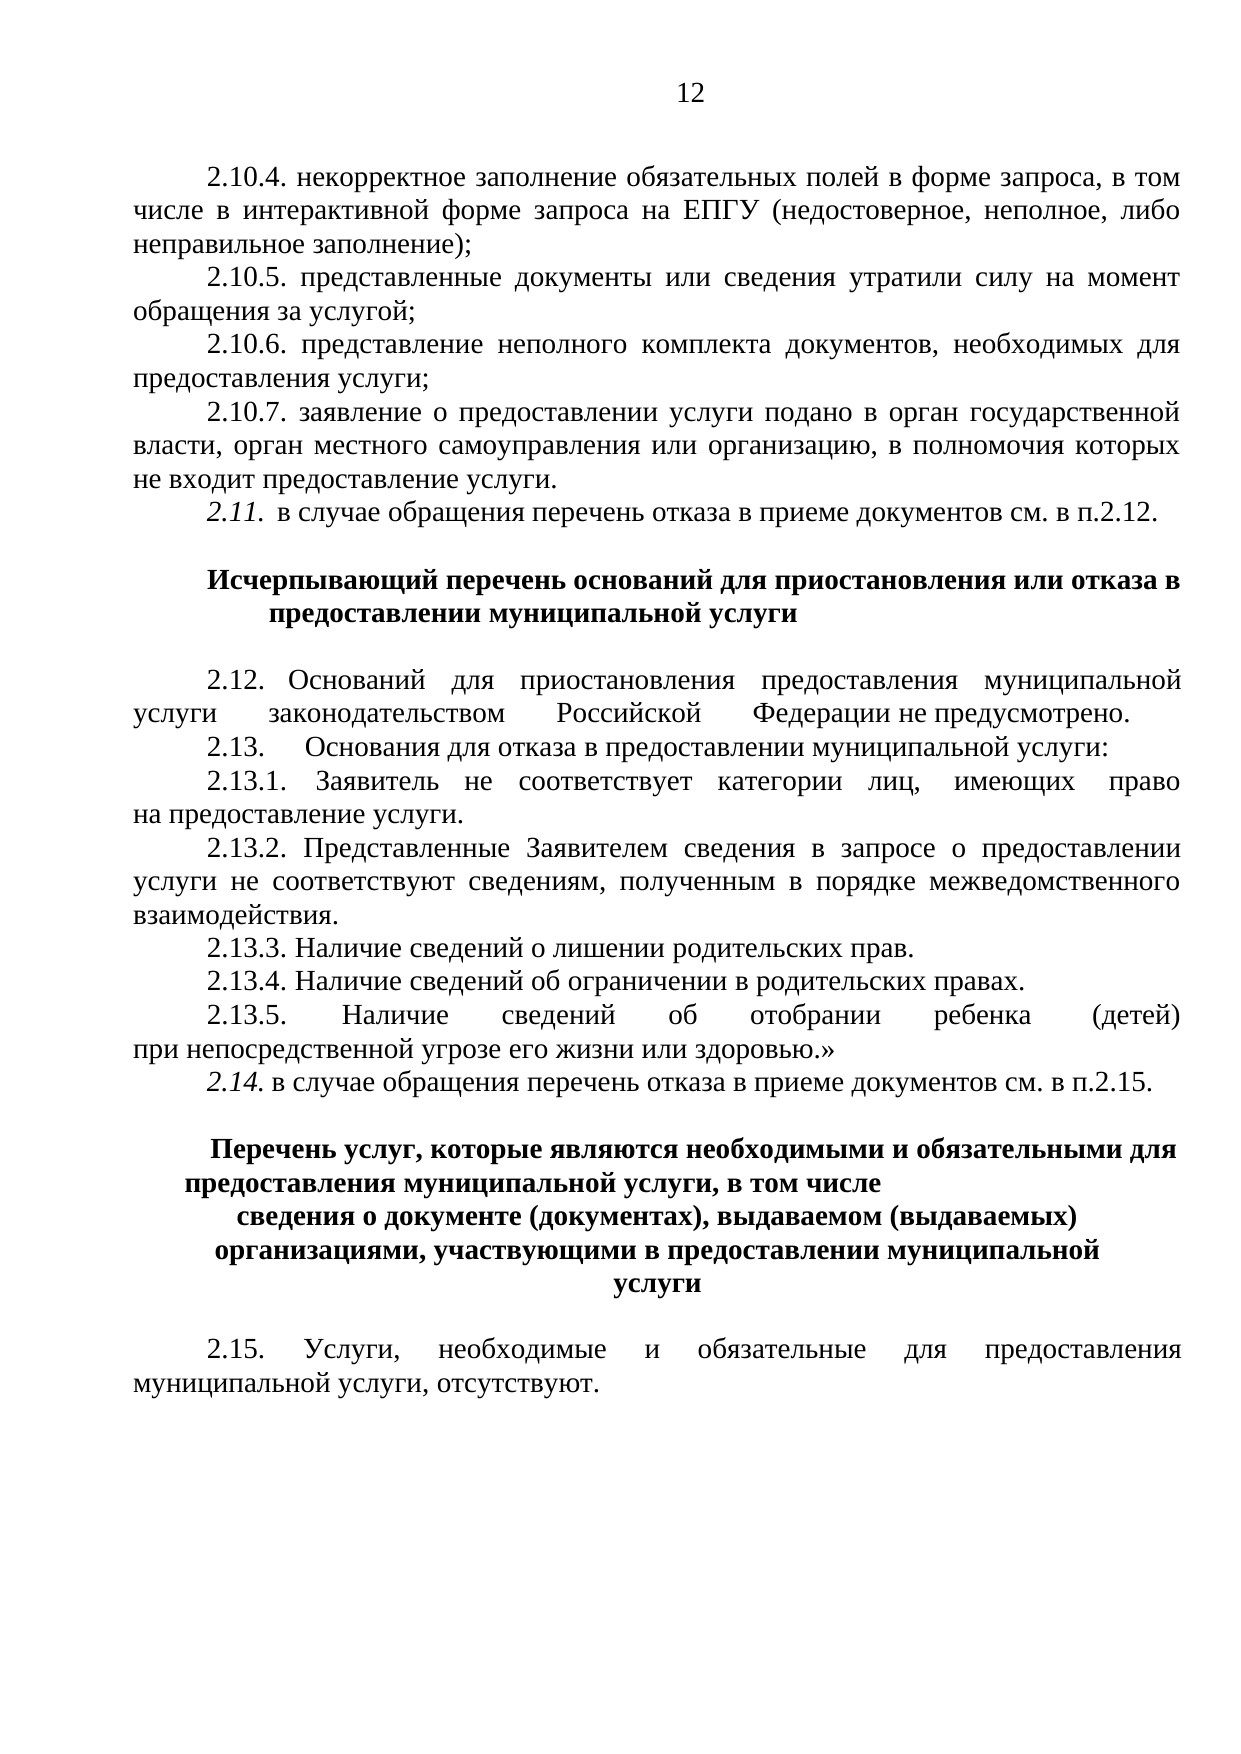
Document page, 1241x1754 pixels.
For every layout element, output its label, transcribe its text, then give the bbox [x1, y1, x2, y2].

list в случае обращения перечень отказа в приеме документов см. в п.2.15. [207, 1064, 1205, 1098]
list Заявитель не соответствует категории лиц, имеющих право на предоставление услуги. [133, 763, 1181, 830]
list Услуги, необходимые и обязательные для предоставления муниципальной услуги, отсутствуют. [133, 1332, 1182, 1399]
list Оснований для приостановления предоставления муниципальной услуги законодательством Российской Федерации не предусмотрено. [133, 662, 1182, 729]
list Представленные Заявителем сведения в запросе о предоставлении услуги не соответствуют сведениям, полученным в порядке межведомственного взаимодействия. [133, 830, 1181, 930]
list в случае обращения перечень отказа в приеме документов см. в п.2.12. [133, 494, 1181, 528]
list Наличие сведений об ограничении в родительских правах. [207, 964, 1205, 997]
subtitle Перечень услуг, которые являются необходимыми и обязательными для предоставления муниципальной услуги, в том числе [184, 1131, 1179, 1198]
list Наличие сведений о лишении родительских прав. [207, 930, 1205, 964]
list представление неполного комплекта документов, необходимых для предоставления услуги; [133, 327, 1181, 394]
list некорректное заполнение обязательных полей в форме запроса, в том числе в интерактивной форме запроса на ЕПГУ (недостоверное, неполное, либо неправильное заполнение); [133, 159, 1181, 259]
list представленные документы или сведения утратили силу на момент обращения за услугой; [133, 259, 1181, 327]
list Основания для отказа в предоставлении муниципальной услуги: [133, 729, 1182, 763]
text сведения о документе (документах), выдаваемом (выдаваемых) организациями, участвующими в предоставлении муниципальной услуги [209, 1198, 1105, 1299]
subtitle Исчерпывающий перечень оснований для приостановления или отказа в предоставлении муниципальной услуги [207, 562, 1183, 629]
list Наличие сведений об отобрании ребенка (детей) при непосредственной угрозе его жизни или здоровью.» [133, 997, 1181, 1064]
list заявление о предоставлении услуги подано в орган государственной власти, орган местного самоуправления или организацию, в полномочия которых не входит предоставление услуги. [133, 394, 1181, 494]
